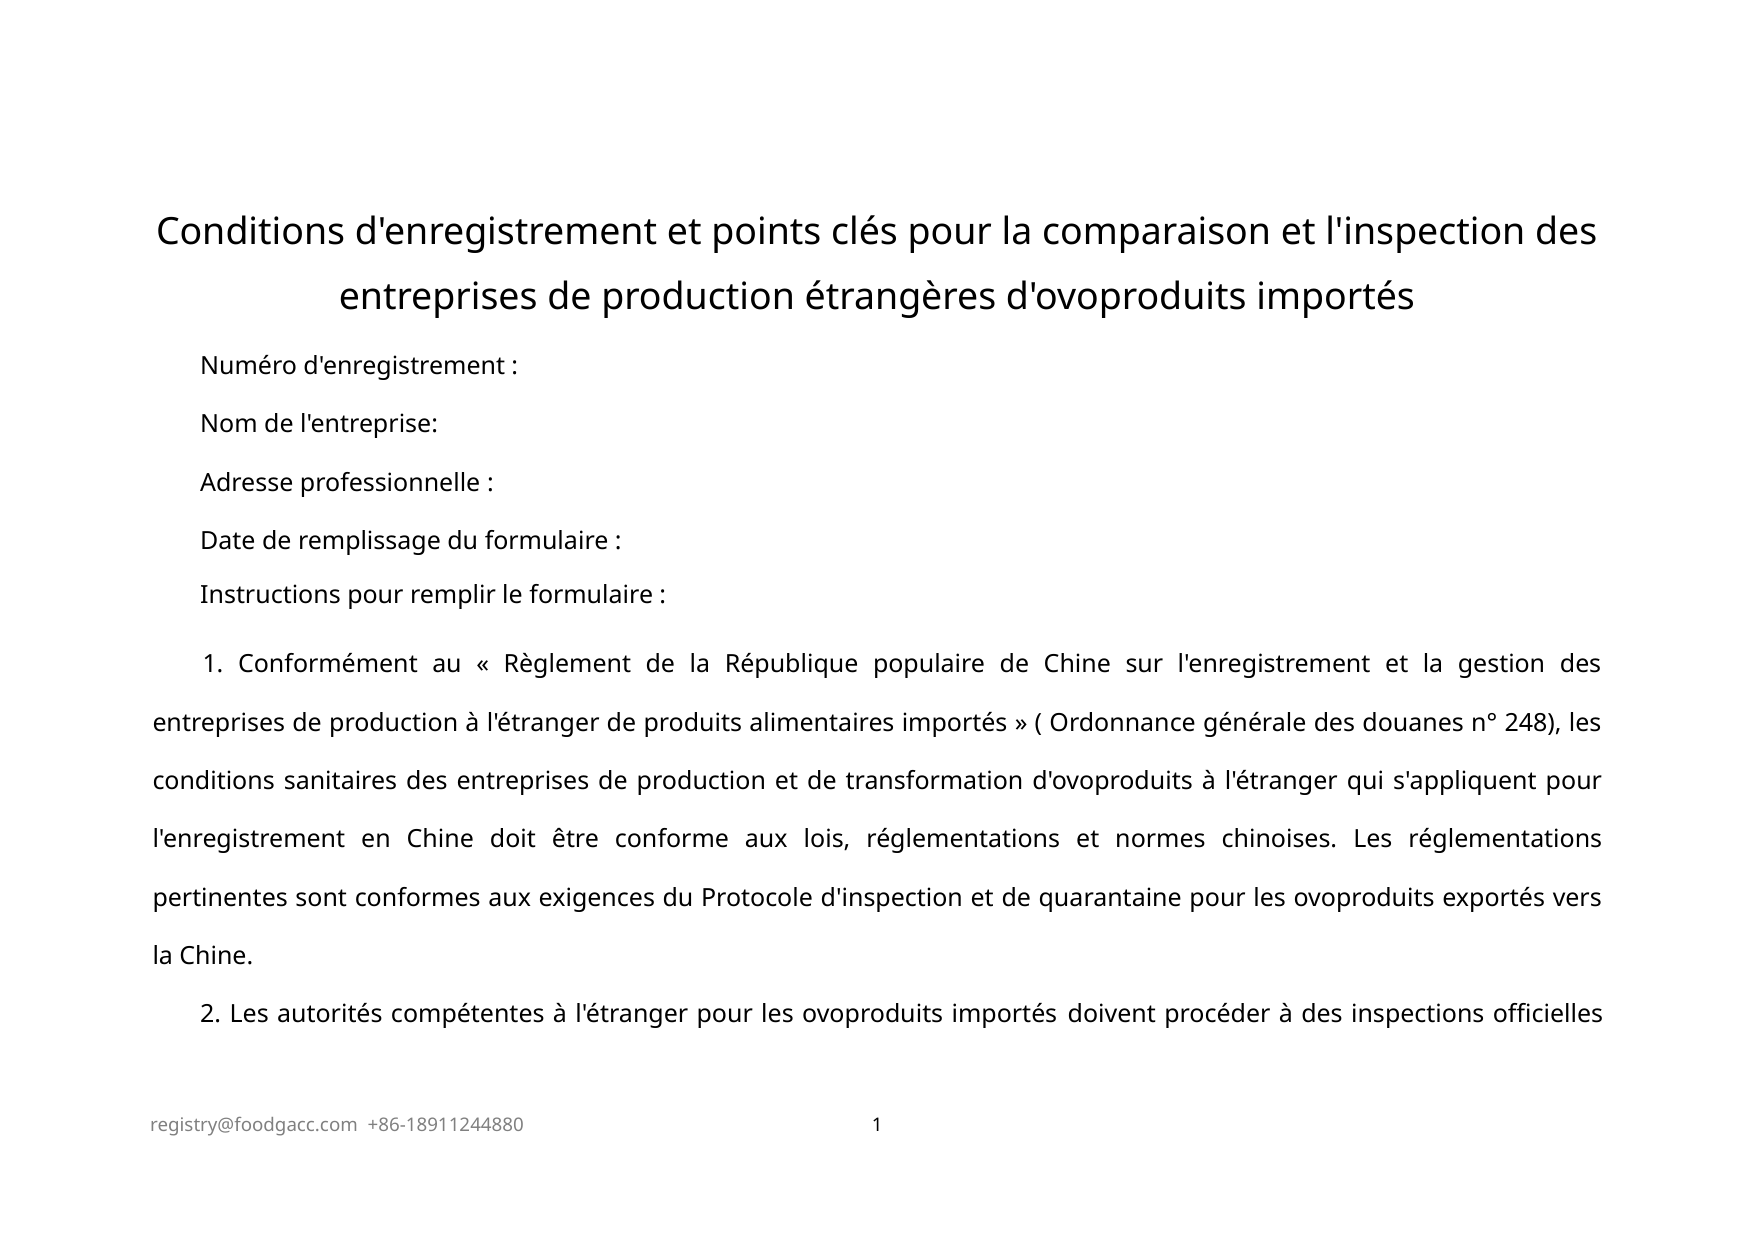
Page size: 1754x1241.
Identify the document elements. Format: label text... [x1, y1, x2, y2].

text Instructions pour remplir le formulaire : [150, 561, 1604, 626]
text Adresse professionnelle : [150, 444, 1604, 503]
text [150, 976, 1604, 1034]
text Numéro d'enregistrement : [150, 328, 1604, 386]
text Date de remplissage du formulaire : [150, 503, 1604, 561]
text Nom de l'entreprise: [150, 386, 1604, 444]
text Conditions d'enregistrement et points clés pour la comparaison et l'inspection des entreprises de production étrangères d'ovoproduits importés [150, 198, 1604, 328]
text 1. Conformément au « Règlement de la République populaire de Chine sur l'enregistrement et la gestion des entreprises de production à l'étranger de produits alimentaires importés » ( Ordonnance générale des douanes n° 248), les conditions sanitaires des entreprises de production et de transformation d'ovoproduits à l'étranger qui s'appliquent pour l'enregistrement en Chine doit être conforme aux lois, réglementations et normes chinoises. Les réglementations pertinentes sont conformes aux exigences du Protocole d'inspection et de quarantaine pour les ovoproduits exportés vers la Chine. [152, 626, 1604, 976]
